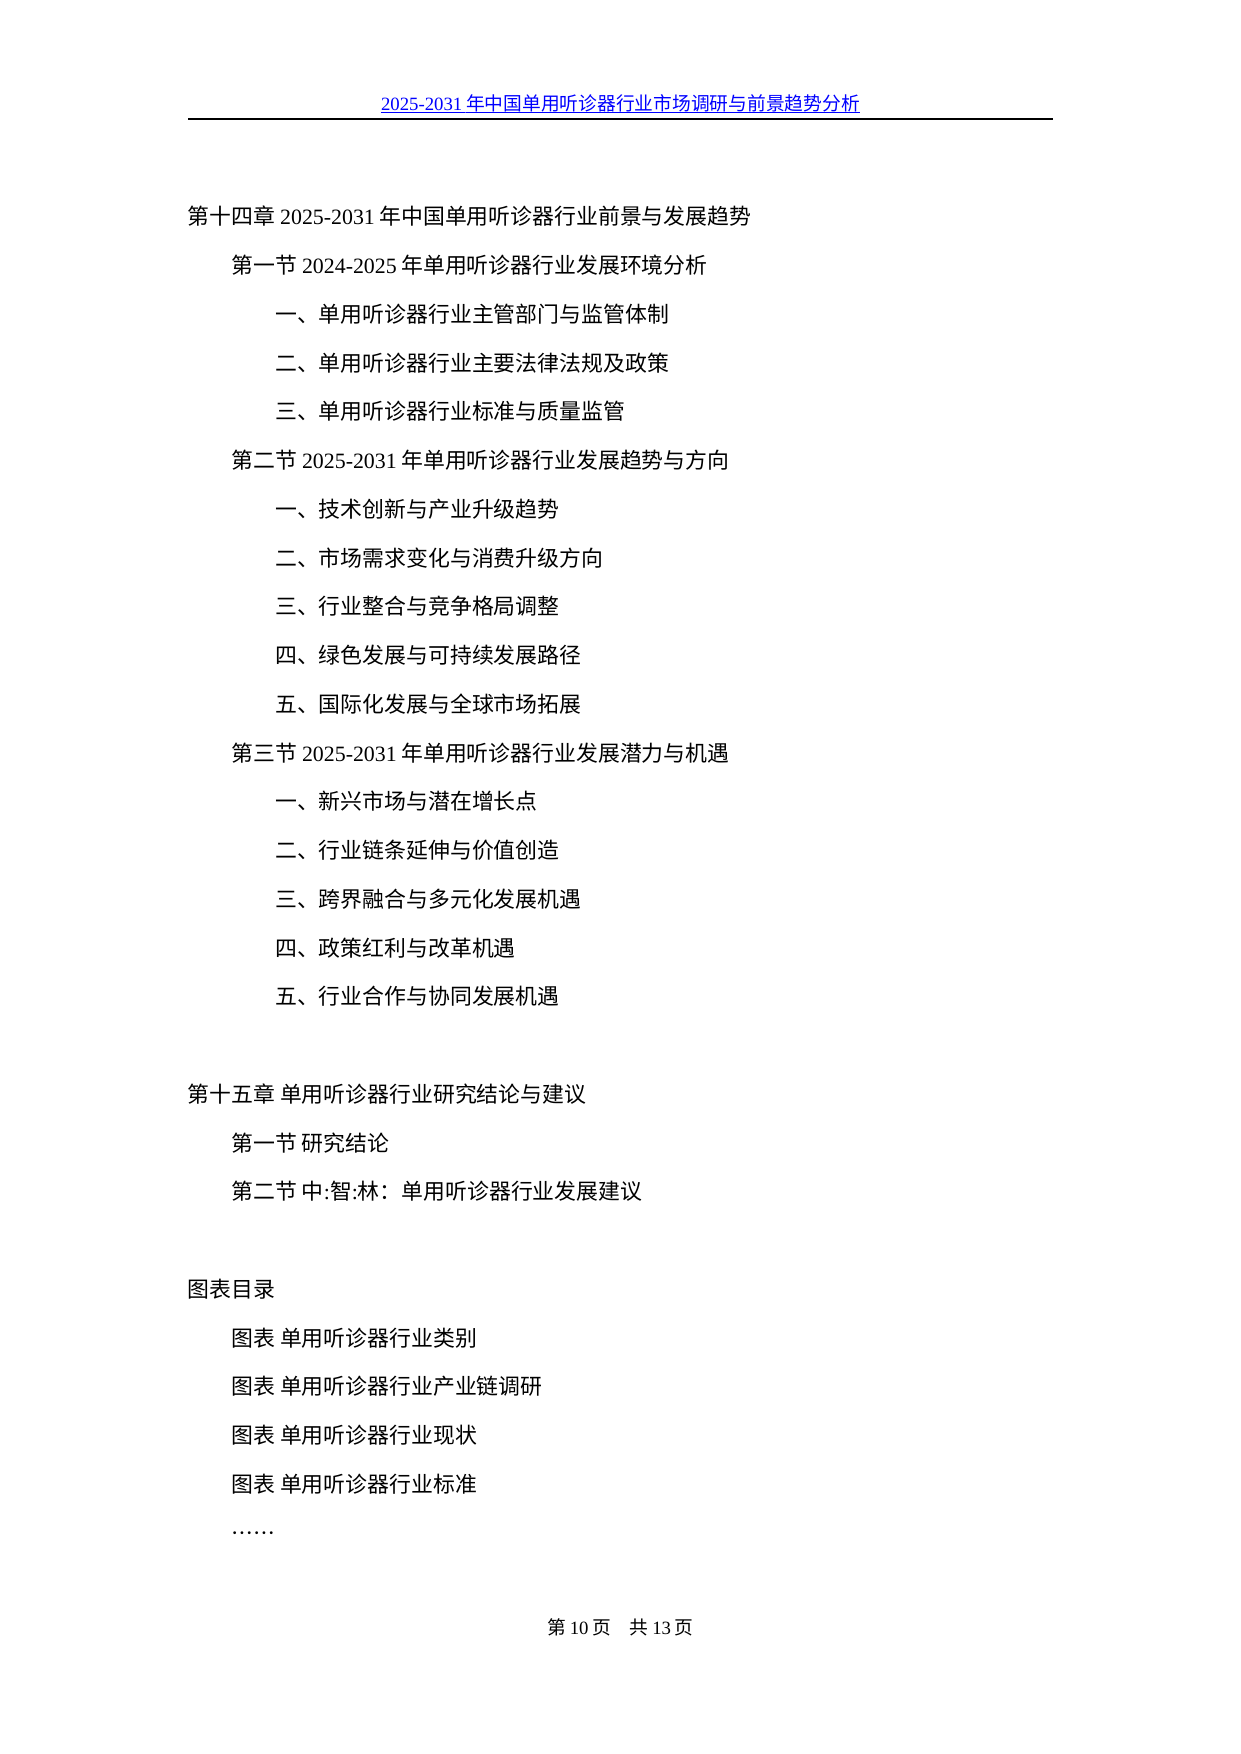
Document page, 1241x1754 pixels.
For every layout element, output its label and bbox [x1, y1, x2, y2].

text [187, 150, 1053, 1548]
